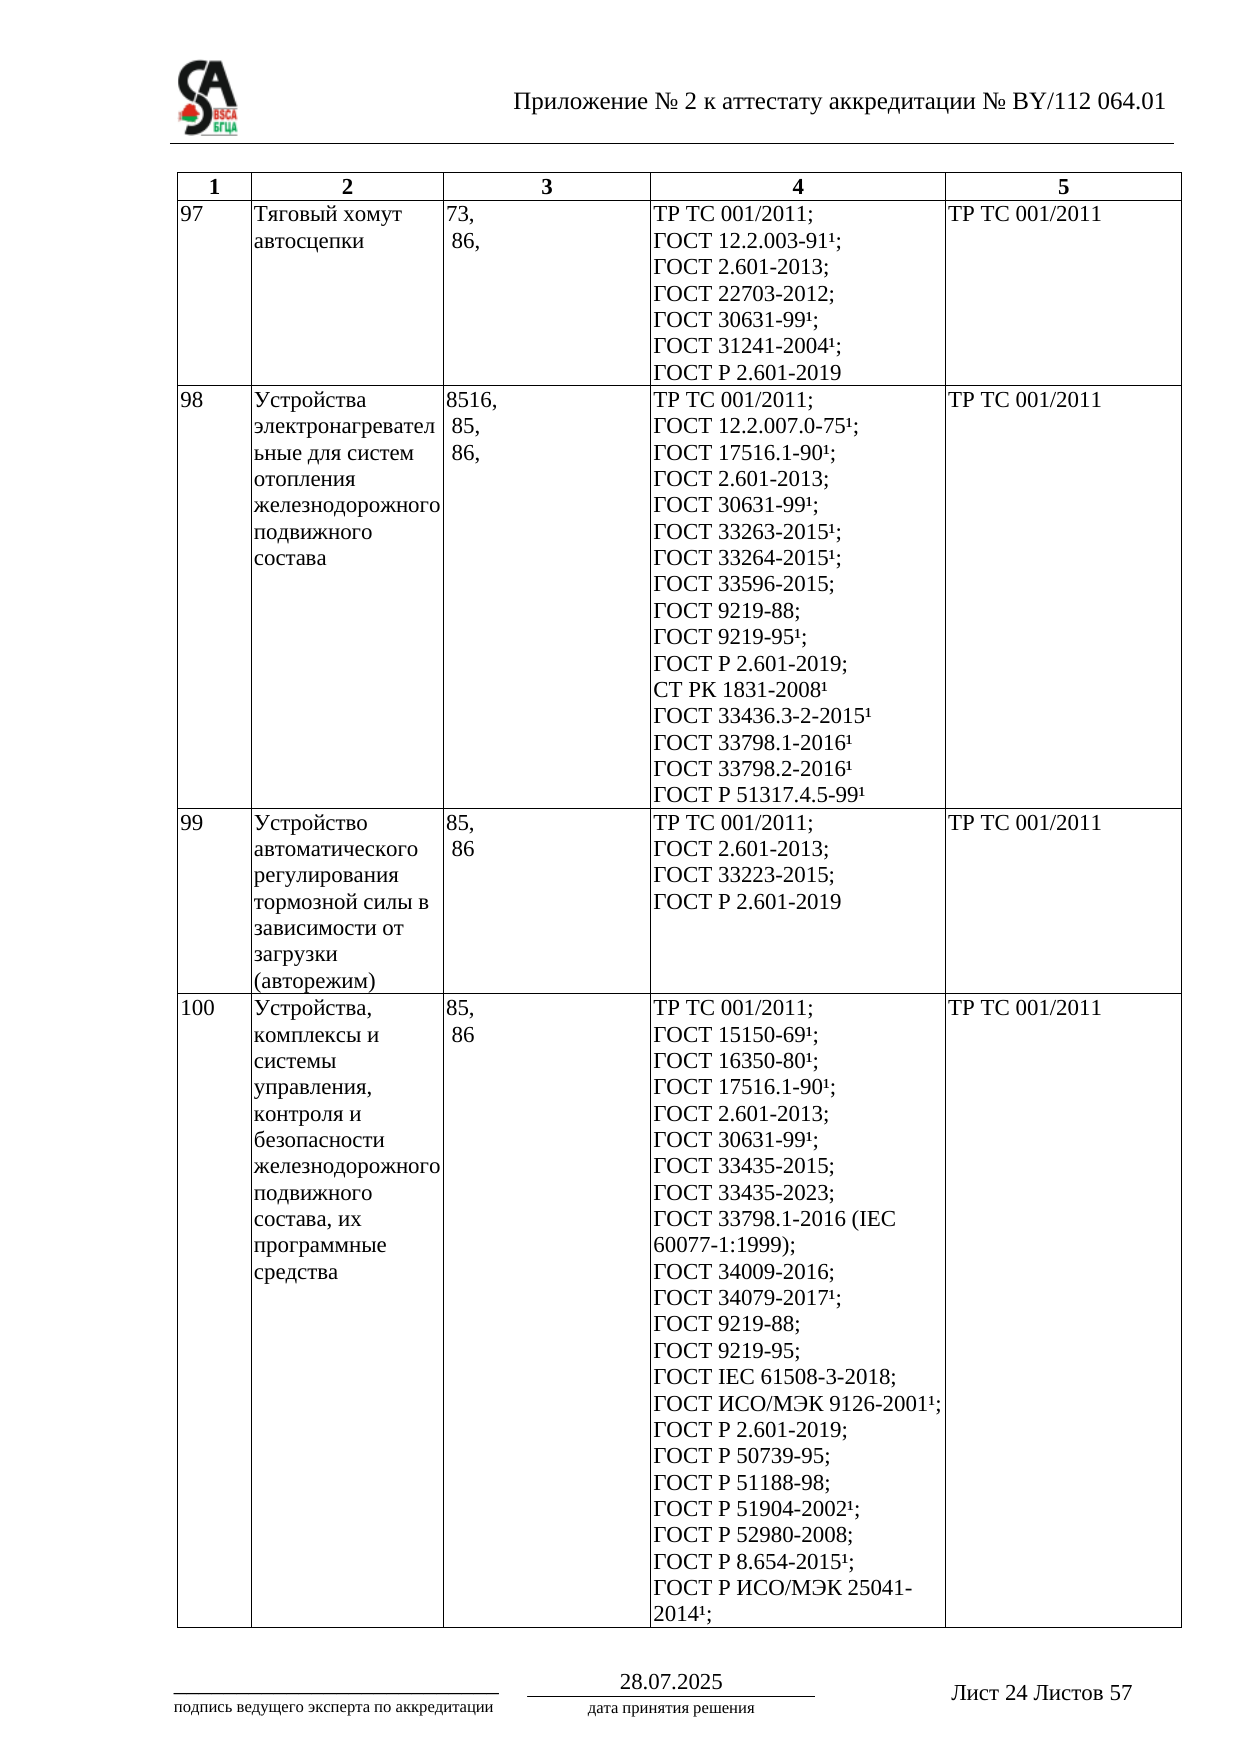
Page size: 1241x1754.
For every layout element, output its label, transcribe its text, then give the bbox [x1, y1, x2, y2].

table_header 1 [178, 173, 251, 199]
table_cell ТР ТС 001/2011 [946, 809, 1181, 993]
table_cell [651, 994, 945, 1627]
table_header 3 [444, 173, 650, 199]
table_cell Тяговый хомут автосцепки [252, 201, 443, 385]
table_cell ТР ТС 001/2011 [946, 201, 1181, 385]
table_cell ТР ТС 001/2011 [946, 994, 1181, 1627]
table_cell 85, 86 [444, 994, 650, 1627]
table_cell 99 [178, 809, 251, 993]
table_header 4 [651, 173, 945, 199]
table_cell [252, 994, 443, 1627]
table_cell 73, 86, [444, 201, 650, 385]
table_cell ТР ТС 001/2011; ГОСТ 2.601-2013; ГОСТ 33223-2015; ГОСТ Р 2.601-2019 [651, 809, 945, 993]
table_cell ТР ТС 001/2011; ГОСТ 12.2.003-91¹; ГОСТ 2.601-2013; ГОСТ 22703-2012; ГОСТ 30631-99¹; ГОСТ 31241-2004¹; ГОСТ Р 2.601-2019 [651, 201, 945, 385]
picture [177, 59, 239, 136]
table_cell ТР ТС 001/2011; ГОСТ 12.2.007.0-75¹; ГОСТ 17516.1-90¹; ГОСТ 2.601-2013; ГОСТ 30631-99¹; ГОСТ 33263-2015¹; ГОСТ 33264-2015¹; ГОСТ 33596-2015; ГОСТ 9219-88; ГОСТ 9219-95¹; ГОСТ Р 2.601-2019; СТ РК 1831-2008¹ ГОСТ 33436.3-2-2015¹ ГОСТ 33798.1-2016¹ ГОСТ 33798.2-2016¹ ГОСТ Р 51317.4.5-99¹ [651, 386, 945, 808]
table_cell 98 [178, 386, 251, 808]
table_cell 100 [178, 994, 251, 1627]
table_cell ТР ТС 001/2011 [946, 386, 1181, 808]
table_cell Устройства электронагревательные для систем отопления железнодорожного подвижного состава [252, 386, 443, 808]
table_cell 85, 86 [444, 809, 650, 993]
table_cell Устройство автоматического регулирования тормозной силы в зависимости от загрузки (авторежим) [252, 809, 443, 993]
table_header 2 [252, 173, 443, 199]
table_cell 97 [178, 201, 251, 385]
table_cell 8516, 85, 86, [444, 386, 650, 808]
table_header 5 [946, 173, 1181, 199]
